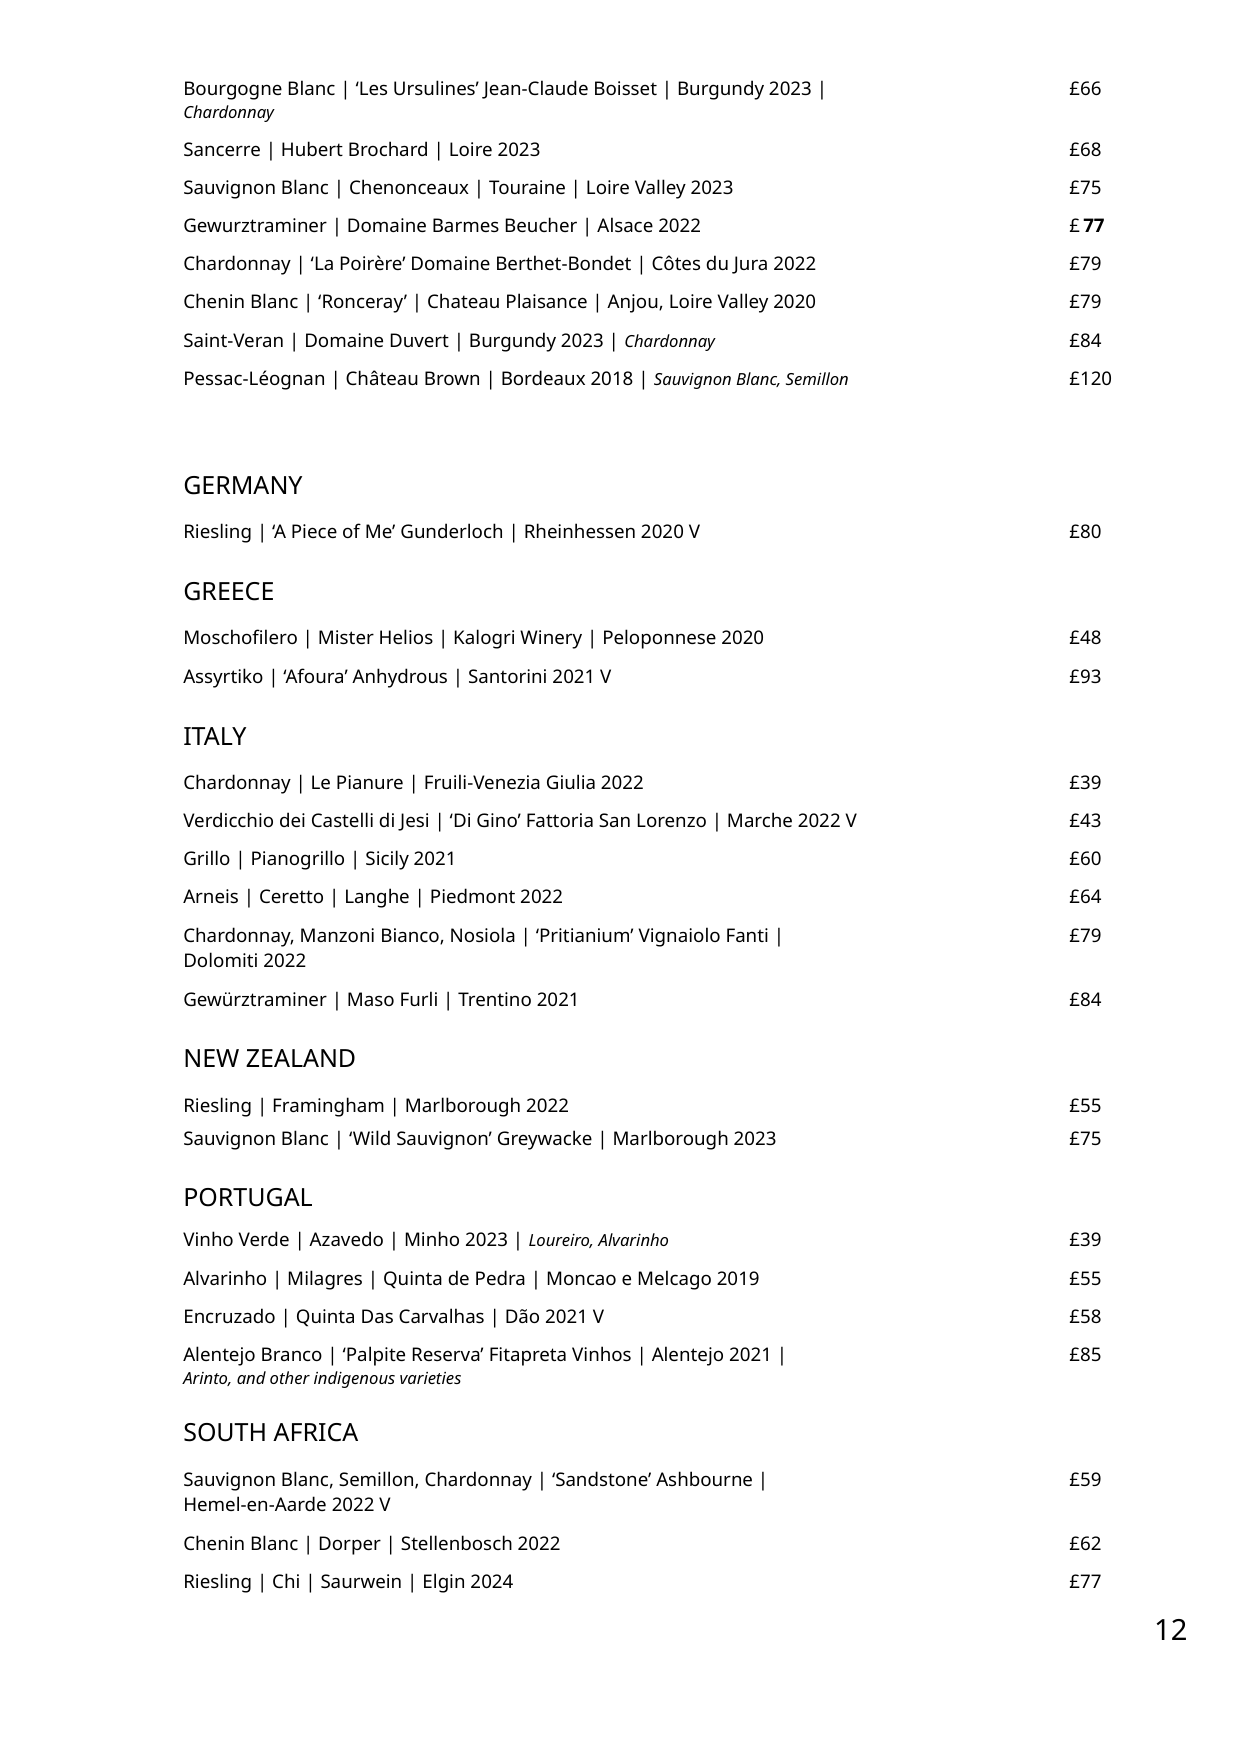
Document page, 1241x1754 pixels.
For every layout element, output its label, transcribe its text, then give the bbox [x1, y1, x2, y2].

text Moschofilero | Mister Helios | Kalogri Winery | Peloponnese 2020 £48 [183, 625, 1187, 650]
text Hemel-en-Aarde 2022 V [183, 1492, 1187, 1517]
text Gewürztraminer | Maso Furli | Trentino 2021 £84 [183, 986, 1187, 1011]
text Sauvignon Blanc, Semillon, Chardonnay | ‘Sandstone’ Ashbourne | £59 [183, 1466, 1187, 1492]
text GREECE [183, 574, 1187, 608]
text Chenin Blanc | Dorper | Stellenbosch 2022 £62 [183, 1530, 1187, 1555]
text Assyrtiko | ‘Afoura’ Anhydrous | Santorini 2021 V £93 [183, 663, 1187, 688]
text ITALY [183, 718, 1187, 752]
text Alentejo Branco | ‘Palpite Reserva’ Fitapreta Vinhos | Alentejo 2021 | £85 [183, 1341, 1187, 1367]
text Riesling | Chi | Saurwein | Elgin 2024 £77 [183, 1568, 1187, 1593]
text Grillo | Pianogrillo | Sicily 2021 £60 [183, 846, 1187, 871]
text Encruzado | Quinta Das Carvalhas | Dão 2021 V £58 [183, 1303, 1187, 1328]
text SOUTH AFRICA [183, 1415, 1187, 1449]
text Riesling | Framingham | Marlborough 2022 £55 [183, 1092, 1187, 1118]
text Gewurztraminer | Domaine Barmes Beucher | Alsace 2022 £ 77 Chardonnay | ‘La Poirère’ Domaine Berthet-Bondet | Côtes du Jura 2022 £79 [183, 212, 1187, 276]
text Alvarinho | Milagres | Quinta de Pedra | Moncao e Melcago 2019 £55 [183, 1265, 1187, 1290]
text Pessac-Léognan | Château Brown | Bordeaux 2018 | Sauvignon Blanc, Semillon £120 [183, 365, 1187, 391]
text Bourgogne Blanc | ‘Les Ursulines’ Jean-Claude Boisset | Burgundy 2023 | £66 [183, 75, 1187, 101]
text PORTUGAL Vinho Verde | Azavedo | Minho 2023 | Loureiro, Alvarinho £39 [183, 1180, 1187, 1252]
text Sancerre | Hubert Brochard | Loire 2023 £68 [183, 136, 1187, 161]
text Arinto, and other indigenous varieties [183, 1367, 1187, 1389]
text Dolomiti 2022 [183, 948, 1187, 973]
text Verdicchio dei Castelli di Jesi | ‘Di Gino’ Fattoria San Lorenzo | Marche 2022 V £43 [183, 807, 1187, 833]
text Chardonnay [183, 101, 1187, 123]
text Chardonnay, Manzoni Bianco, Nosiola | ‘Pritianium’ Vignaiolo Fanti | £79 [183, 922, 1187, 948]
text Chardonnay | Le Pianure | Fruili-Venezia Giulia 2022 £39 [183, 769, 1187, 795]
text Saint-Veran | Domaine Duvert | Burgundy 2023 | Chardonnay £84 [183, 327, 1187, 353]
text Riesling | ‘A Piece of Me’ Gunderloch | Rheinhessen 2020 V £80 [183, 518, 1187, 544]
text Arneis | Ceretto | Langhe | Piedmont 2022 £64 [183, 884, 1187, 909]
text Sauvignon Blanc | ‘Wild Sauvignon’ Greywacke | Marlborough 2023 £75 [183, 1126, 1187, 1151]
text Sauvignon Blanc | Chenonceaux | Touraine | Loire Valley 2023 £75 [183, 174, 1187, 200]
text NEW ZEALAND [183, 1041, 1187, 1075]
text GERMANY [183, 467, 1187, 501]
text Chenin Blanc | ‘Ronceray’ | Chateau Plaisance | Anjou, Loire Valley 2020 £79 [183, 289, 1187, 314]
